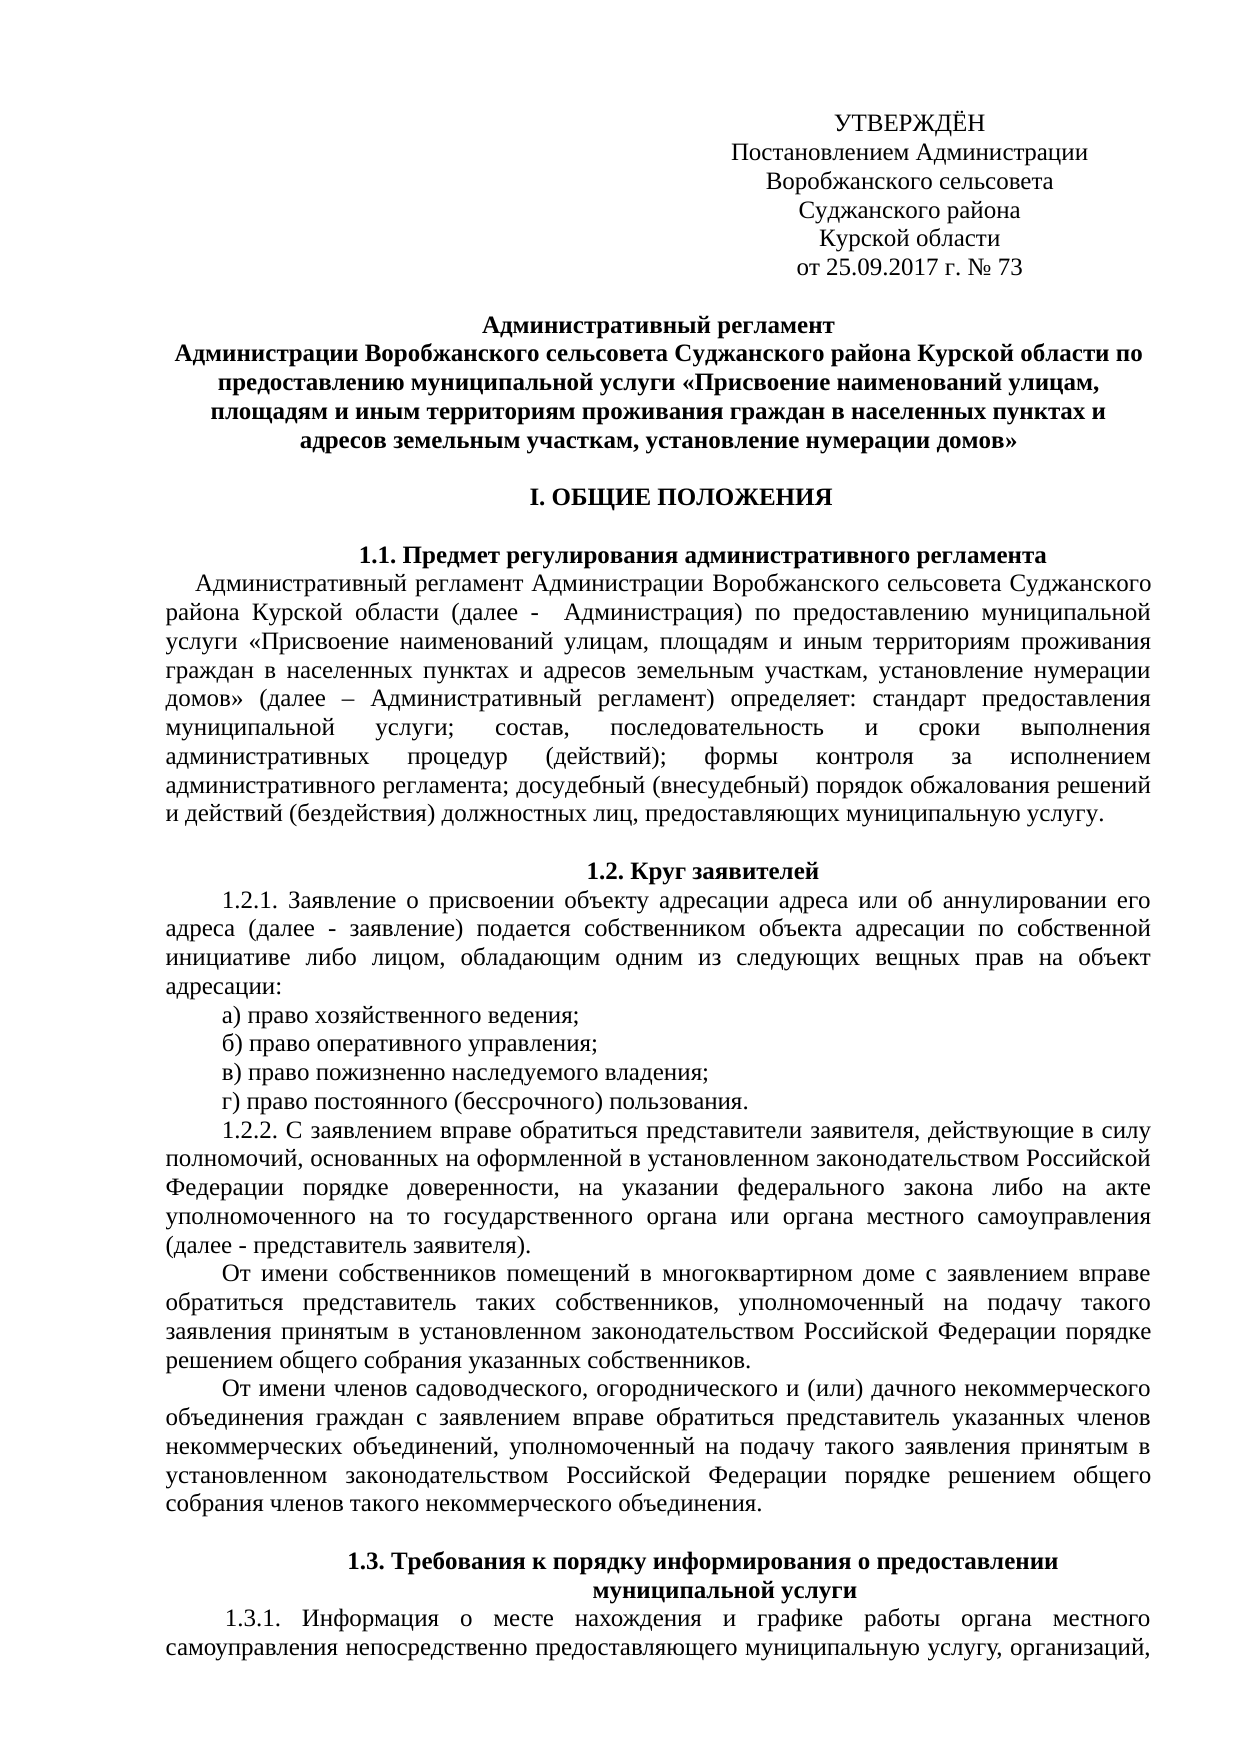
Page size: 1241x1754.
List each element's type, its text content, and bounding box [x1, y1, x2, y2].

text муниципальной услуги [298, 1575, 1152, 1603]
text Воробжанского сельсовета [667, 166, 1152, 195]
text в) право пожизненно наследуемого владения; [165, 1057, 1152, 1086]
text от 25.09.. № 73 [667, 252, 1152, 281]
text Административный регламент [165, 310, 1152, 338]
text УТВЕРЖДЁН [667, 108, 1152, 137]
text Курской области [667, 223, 1152, 252]
text г) право постоянного (бессрочного) пользования. [165, 1086, 1152, 1115]
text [165, 1603, 1152, 1661]
list Круг заявителей [254, 856, 1152, 885]
text 1.2.2. С заявлением вправе обратиться представители заявителя, действующие в силу полномочий, основанных на оформленной в установленном законодательством Российской Федерации порядке доверенности, на указании федерального закона либо на акте уполномоченного на то государственного органа или органа местного самоуправления (далее - представитель заявителя). [165, 1115, 1152, 1258]
text От имени собственников помещений в многоквартирном доме с заявлением вправе обратиться представитель таких собственников, уполномоченный на подачу такого заявления принятым в установленном законодательством Российской Федерации порядке решением общего собрания указанных собственников. [165, 1258, 1152, 1373]
text Администрации Воробжанского сельсовета Суджанского района Курской области по предоставлению муниципальной услуги «Присвоение наименований улицам, площадям и иным территориям проживания граждан в населенных пунктах и адресов земельным участкам, установление нумерации домов» [165, 338, 1152, 453]
text а) право хозяйственного ведения; [165, 1000, 1152, 1028]
text б) право оперативного управления; [165, 1028, 1152, 1057]
list Требования к порядку информирования о предоставлении [254, 1546, 1152, 1575]
list Предмет регулирования административного регламента [254, 540, 1152, 568]
text Суджанского района [667, 195, 1152, 223]
text Постановлением Администрации [667, 137, 1152, 166]
text 1.2.1. Заявление о присвоении объекту адресации адреса или об аннулировании его адреса (далее - заявление) подается собственником объекта адресации по собственной инициативе либо лицом, обладающим одним из следующих вещных прав на объект адресации: [165, 885, 1152, 1000]
subtitle Административный регламент Администрации Воробжанского сельсовета Суджанского района Курской области (далее - Администрация) по предоставлению муниципальной услуги «Присвоение наименований улицам, площадям и иным территориям проживания граждан в населенных пунктах и адресов земельным участкам, установление нумерации домов» (далее – Административный регламент) определяет: стандарт предоставления муниципальной услуги; состав, последовательность и сроки выполнения административных процедур (действий); формы контроля за исполнением административного регламента; досудебный (внесудебный) порядок обжалования решений и действий (бездействия) должностных лиц, предоставляющих муниципальную услугу. [165, 568, 1152, 827]
text От имени членов садоводческого, огороднического и (или) дачного некоммерческого объединения граждан с заявлением вправе обратиться представитель указанных членов некоммерческих объединений, уполномоченный на подачу такого заявления принятым в установленном законодательством Российской Федерации порядке решением общего собрания членов такого некоммерческого объединения. [165, 1373, 1152, 1517]
list I. ОБЩИЕ ПОЛОЖЕНИЯ [165, 482, 1152, 511]
